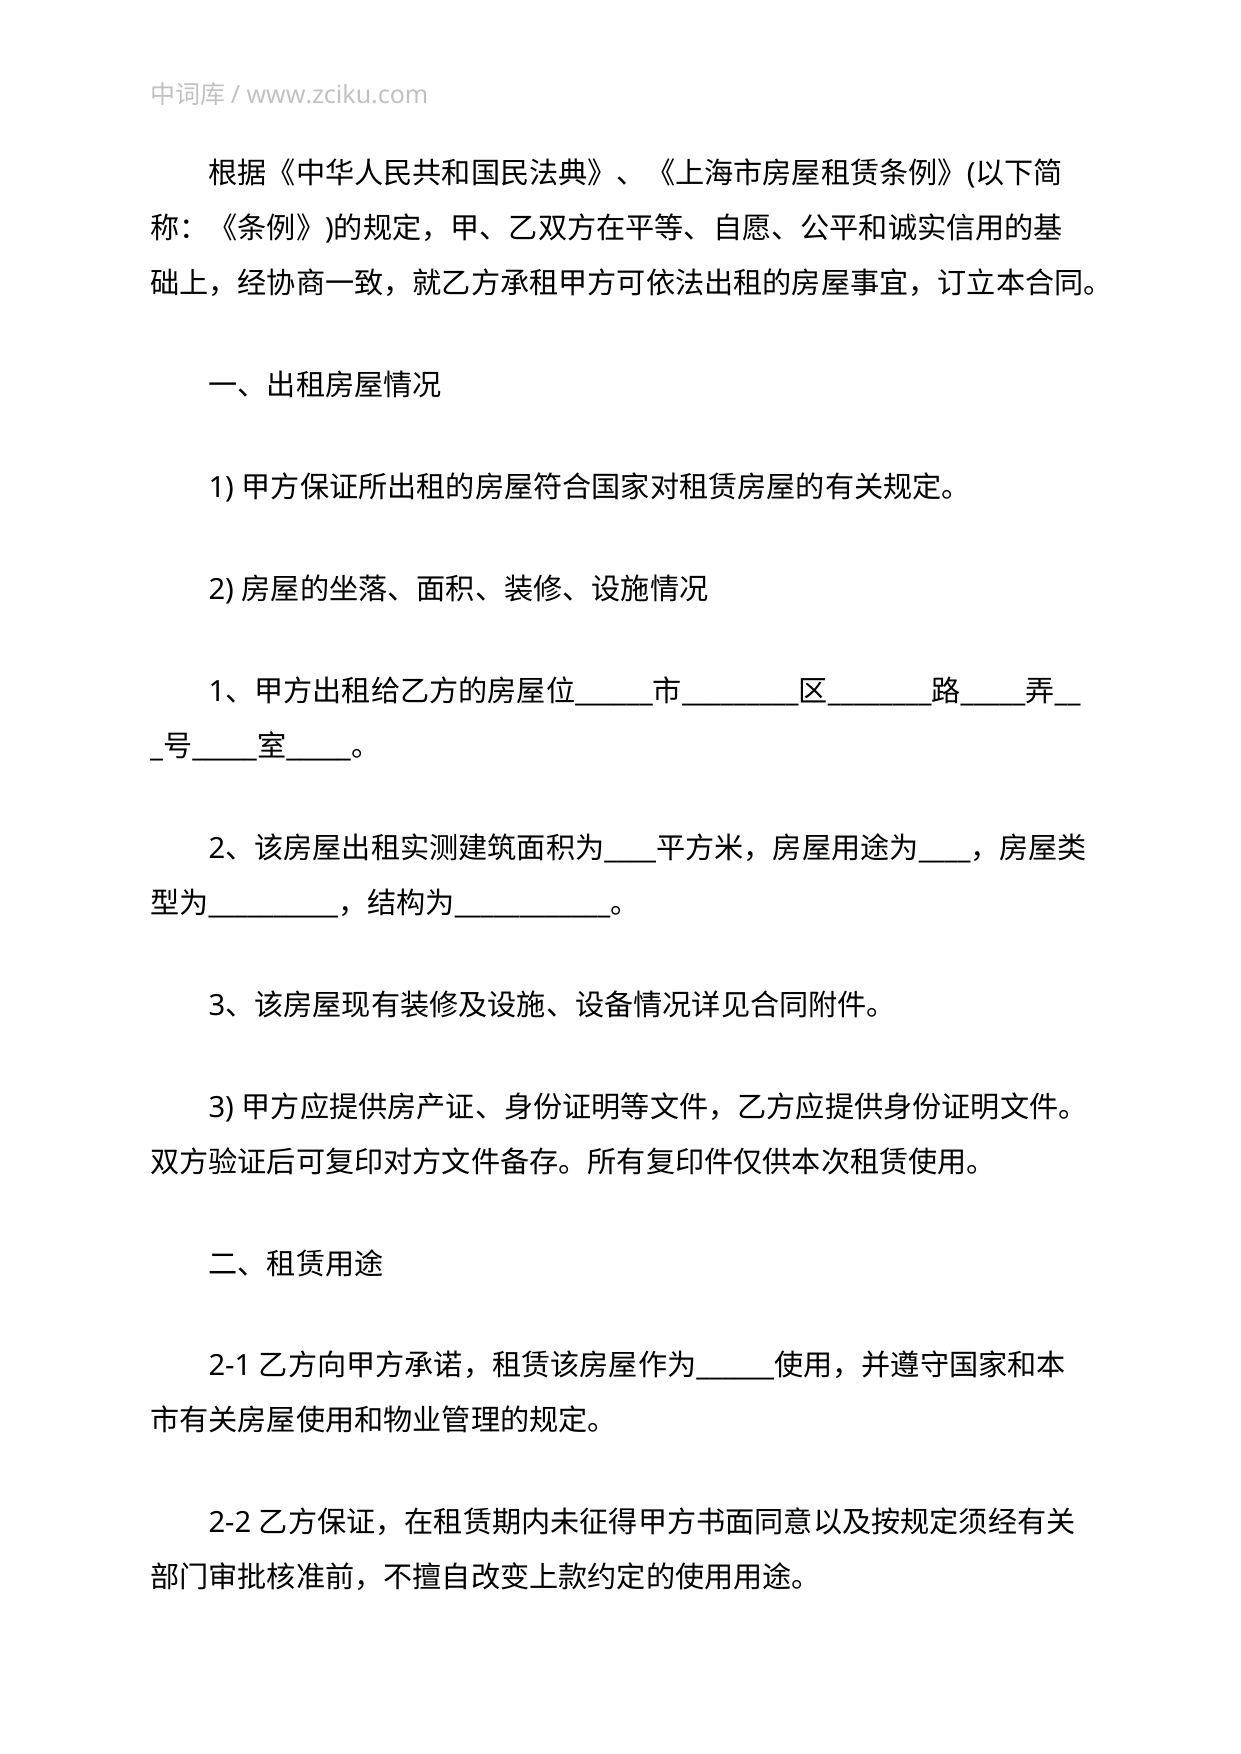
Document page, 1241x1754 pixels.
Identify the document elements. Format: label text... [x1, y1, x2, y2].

text 2、该房屋出租实测建筑面积为____平方米，房屋用途为____，房屋类型为__________，结构为____________。 [150, 824, 1090, 922]
text 2-2 乙方保证，在租赁期内未征得甲方书面同意以及按规定须经有关部门审批核准前，不擅自改变上款约定的使用用途。 [150, 1499, 1090, 1596]
text 3) 甲方应提供房产证、身份证明等文件，乙方应提供身份证明文件。双方验证后可复印对方文件备存。所有复印件仅供本次租赁使用。 [150, 1083, 1090, 1181]
text 根据《中华人民共和国民法典》、《上海市房屋租赁条例》(以下简称：《条例》)的规定，甲、乙双方在平等、自愿、公平和诚实信用的基础上，经协商一致，就乙方承租甲方可依法出租的房屋事宜，订立本合同。 [150, 150, 1090, 302]
text 一、出租房屋情况 [150, 362, 1090, 404]
text 2-1 乙方向甲方承诺，租赁该房屋作为______使用，并遵守国家和本市有关房屋使用和物业管理的规定。 [150, 1342, 1090, 1439]
text 1、甲方出租给乙方的房屋位______市_________区________路_____弄___号_____室_____。 [150, 667, 1090, 765]
text 二、租赁用途 [150, 1240, 1090, 1282]
text 1) 甲方保证所出租的房屋符合国家对租赁房屋的有关规定。 [150, 463, 1090, 506]
text 3、该房屋现有装修及设施、设备情况详见合同附件。 [150, 981, 1090, 1024]
text 2) 房屋的坐落、面积、装修、设施情况 [150, 566, 1090, 608]
